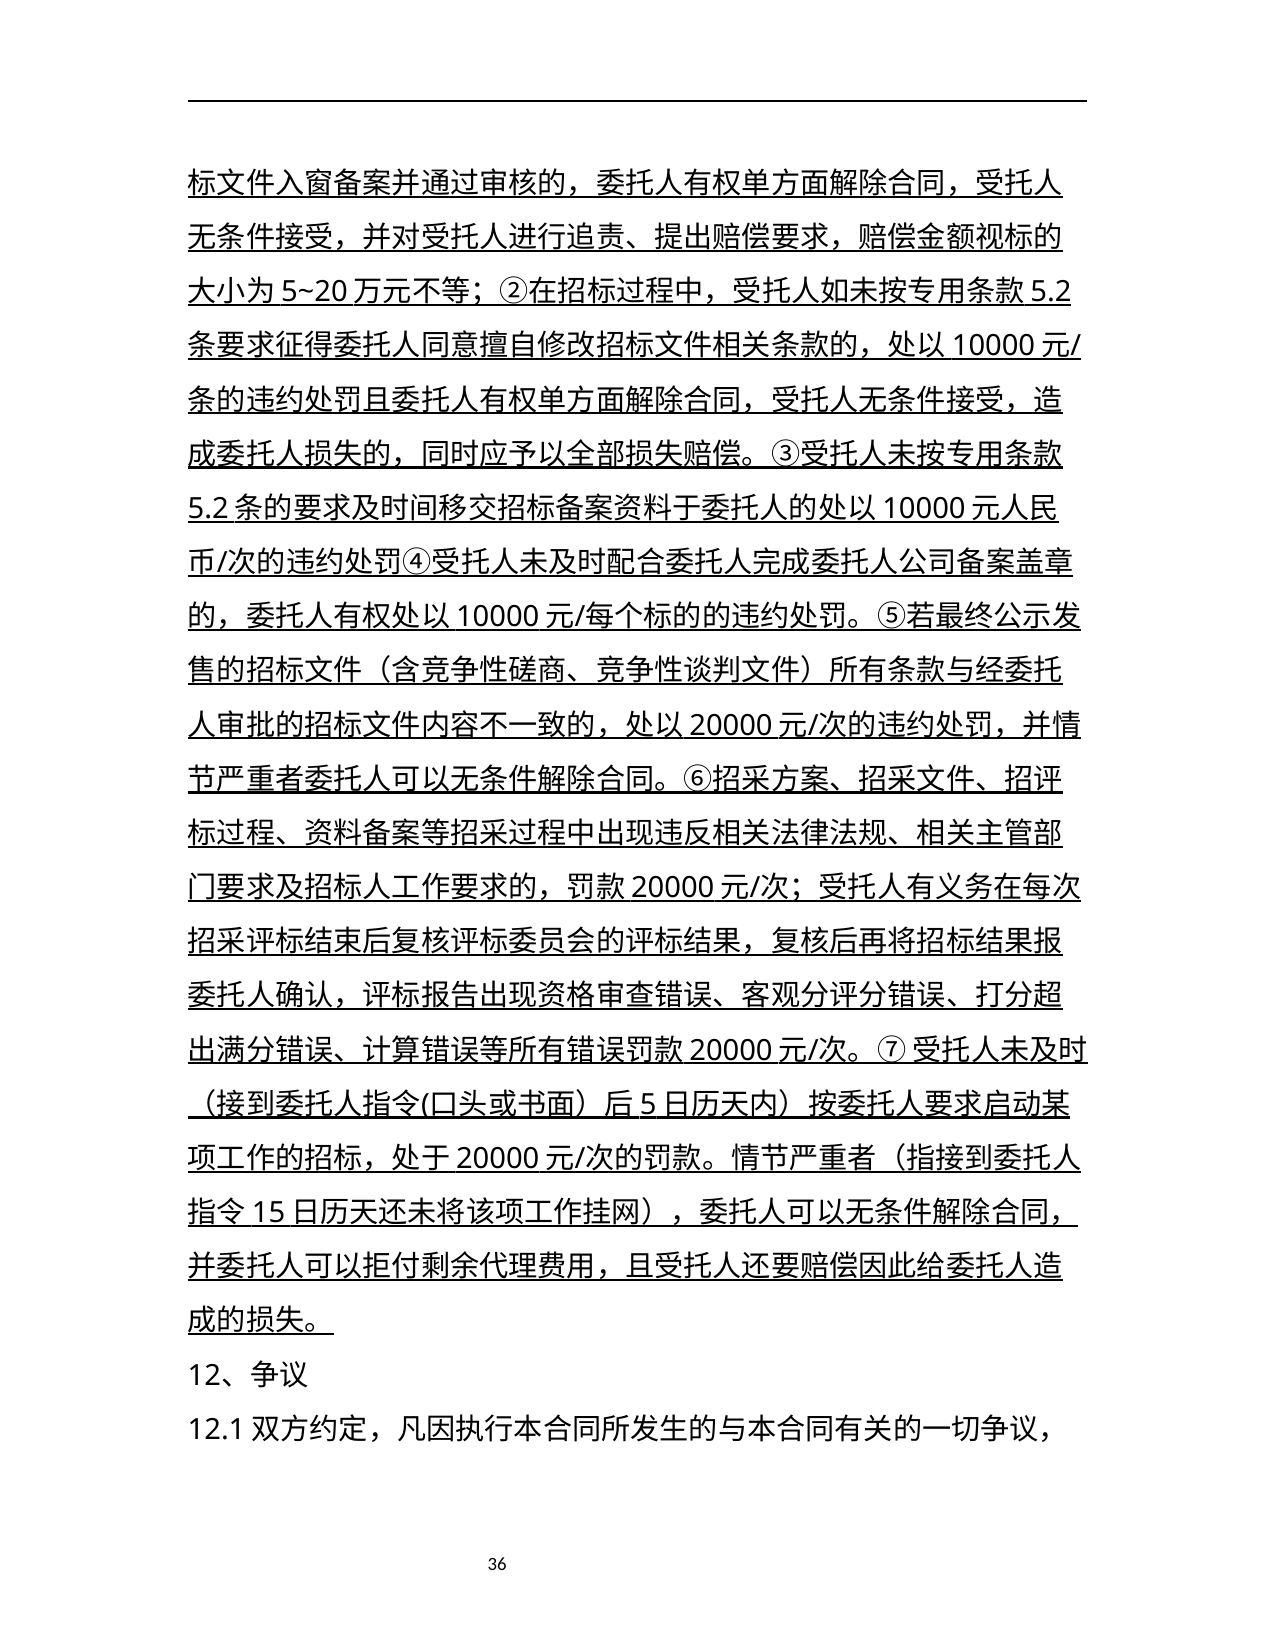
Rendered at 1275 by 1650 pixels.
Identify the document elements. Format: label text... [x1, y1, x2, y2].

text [187, 150, 1087, 1062]
text 12、争议 [187, 1342, 1087, 1396]
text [187, 1396, 1087, 1450]
